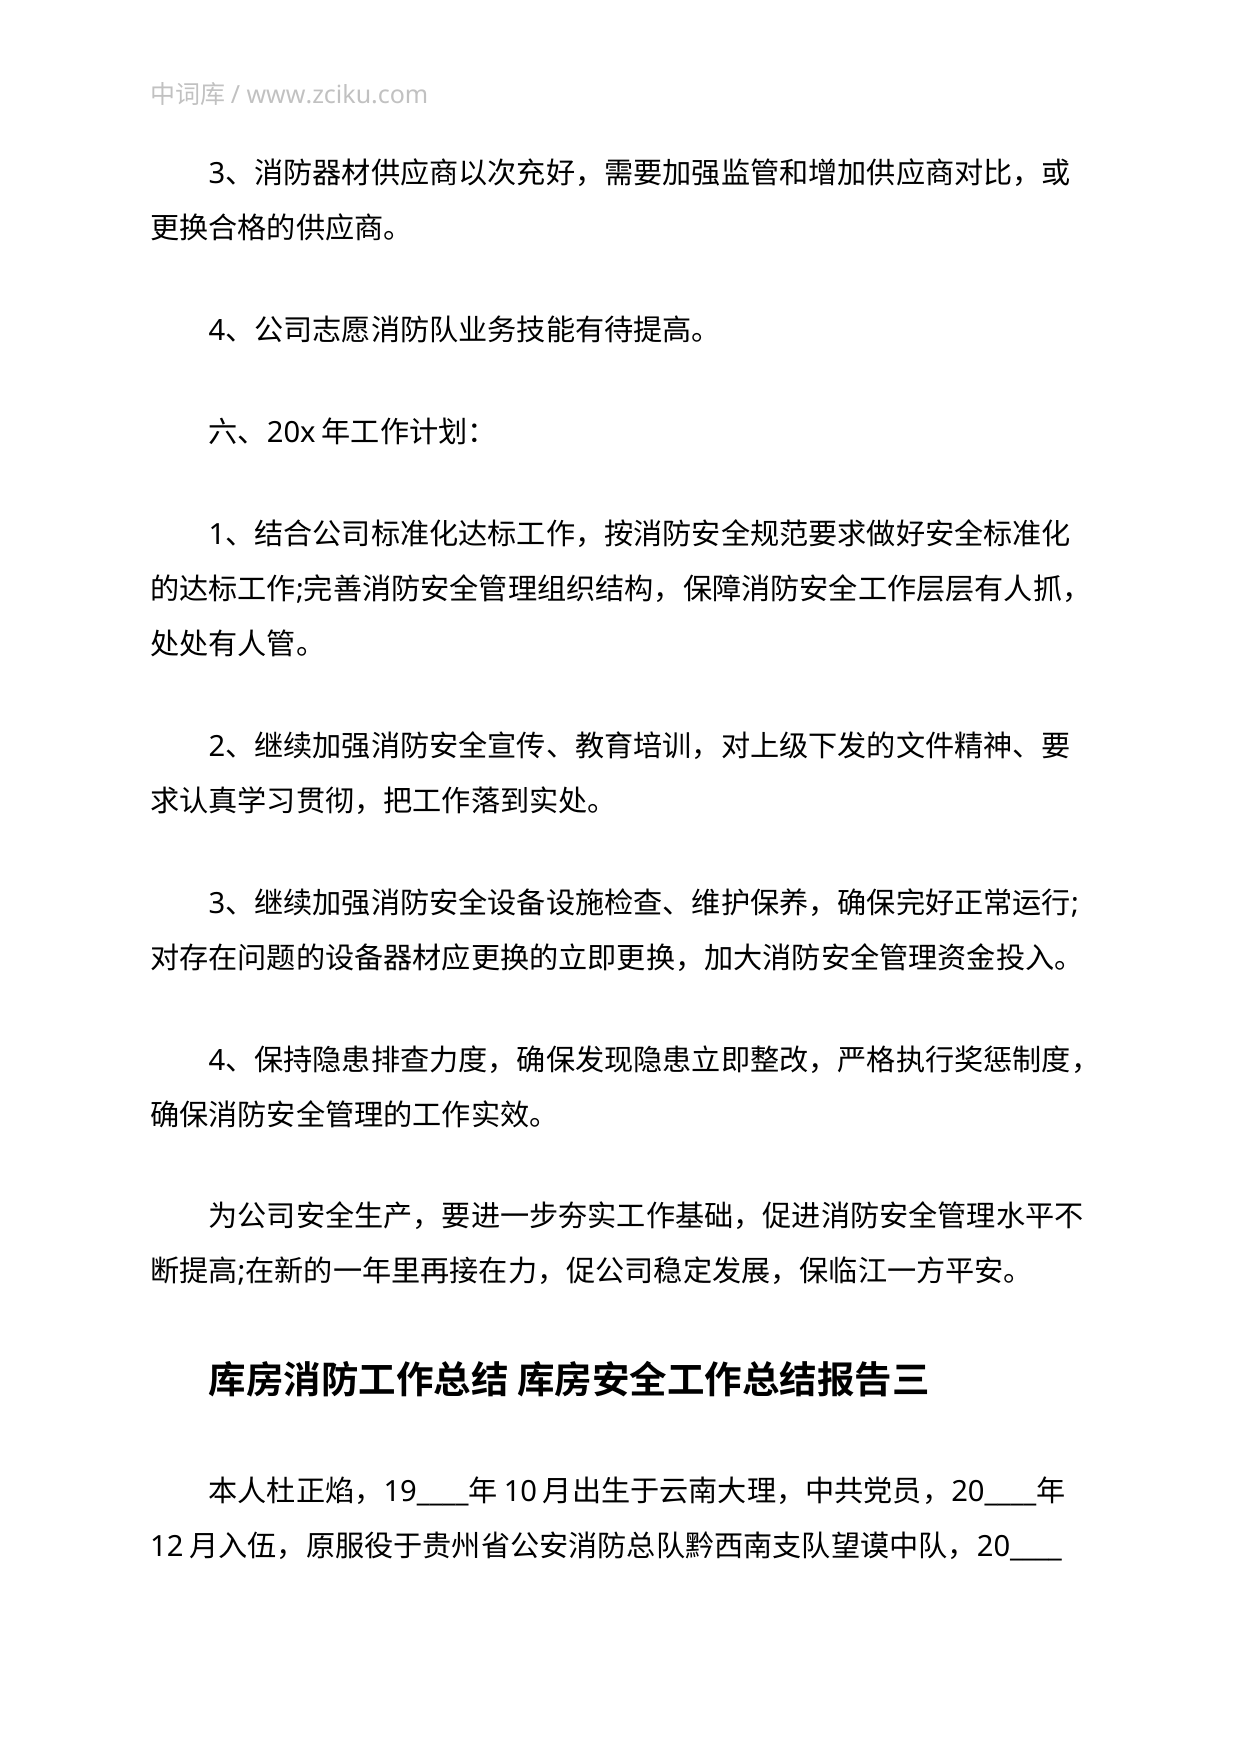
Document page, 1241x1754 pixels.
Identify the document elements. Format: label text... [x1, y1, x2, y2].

text 2、继续加强消防安全宣传、教育培训，对上级下发的文件精神、要求认真学习贯彻，把工作落到实处。 [150, 722, 1090, 820]
text 六、20x年工作计划： [150, 409, 1090, 451]
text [150, 1467, 1090, 1564]
text 3、继续加强消防安全设备设施检查、维护保养，确保完好正常运行;对存在问题的设备器材应更换的立即更换，加大消防安全管理资金投入。 [150, 879, 1090, 977]
text 库房消防工作总结 库房安全工作总结报告三 [150, 1350, 1090, 1404]
text 1、结合公司标准化达标工作，按消防安全规范要求做好安全标准化的达标工作;完善消防安全管理组织结构，保障消防安全工作层层有人抓，处处有人管。 [150, 511, 1090, 663]
text 4、保持隐患排查力度，确保发现隐患立即整改，严格执行奖惩制度，确保消防安全管理的工作实效。 [150, 1036, 1090, 1133]
text 3、消防器材供应商以次充好，需要加强监管和增加供应商对比，或更换合格的供应商。 [150, 150, 1090, 247]
text 为公司安全生产，要进一步夯实工作基础，促进消防安全管理水平不断提高;在新的一年里再接在力，促公司稳定发展，保临江一方平安。 [150, 1193, 1090, 1290]
text 4、公司志愿消防队业务技能有待提高。 [150, 307, 1090, 349]
